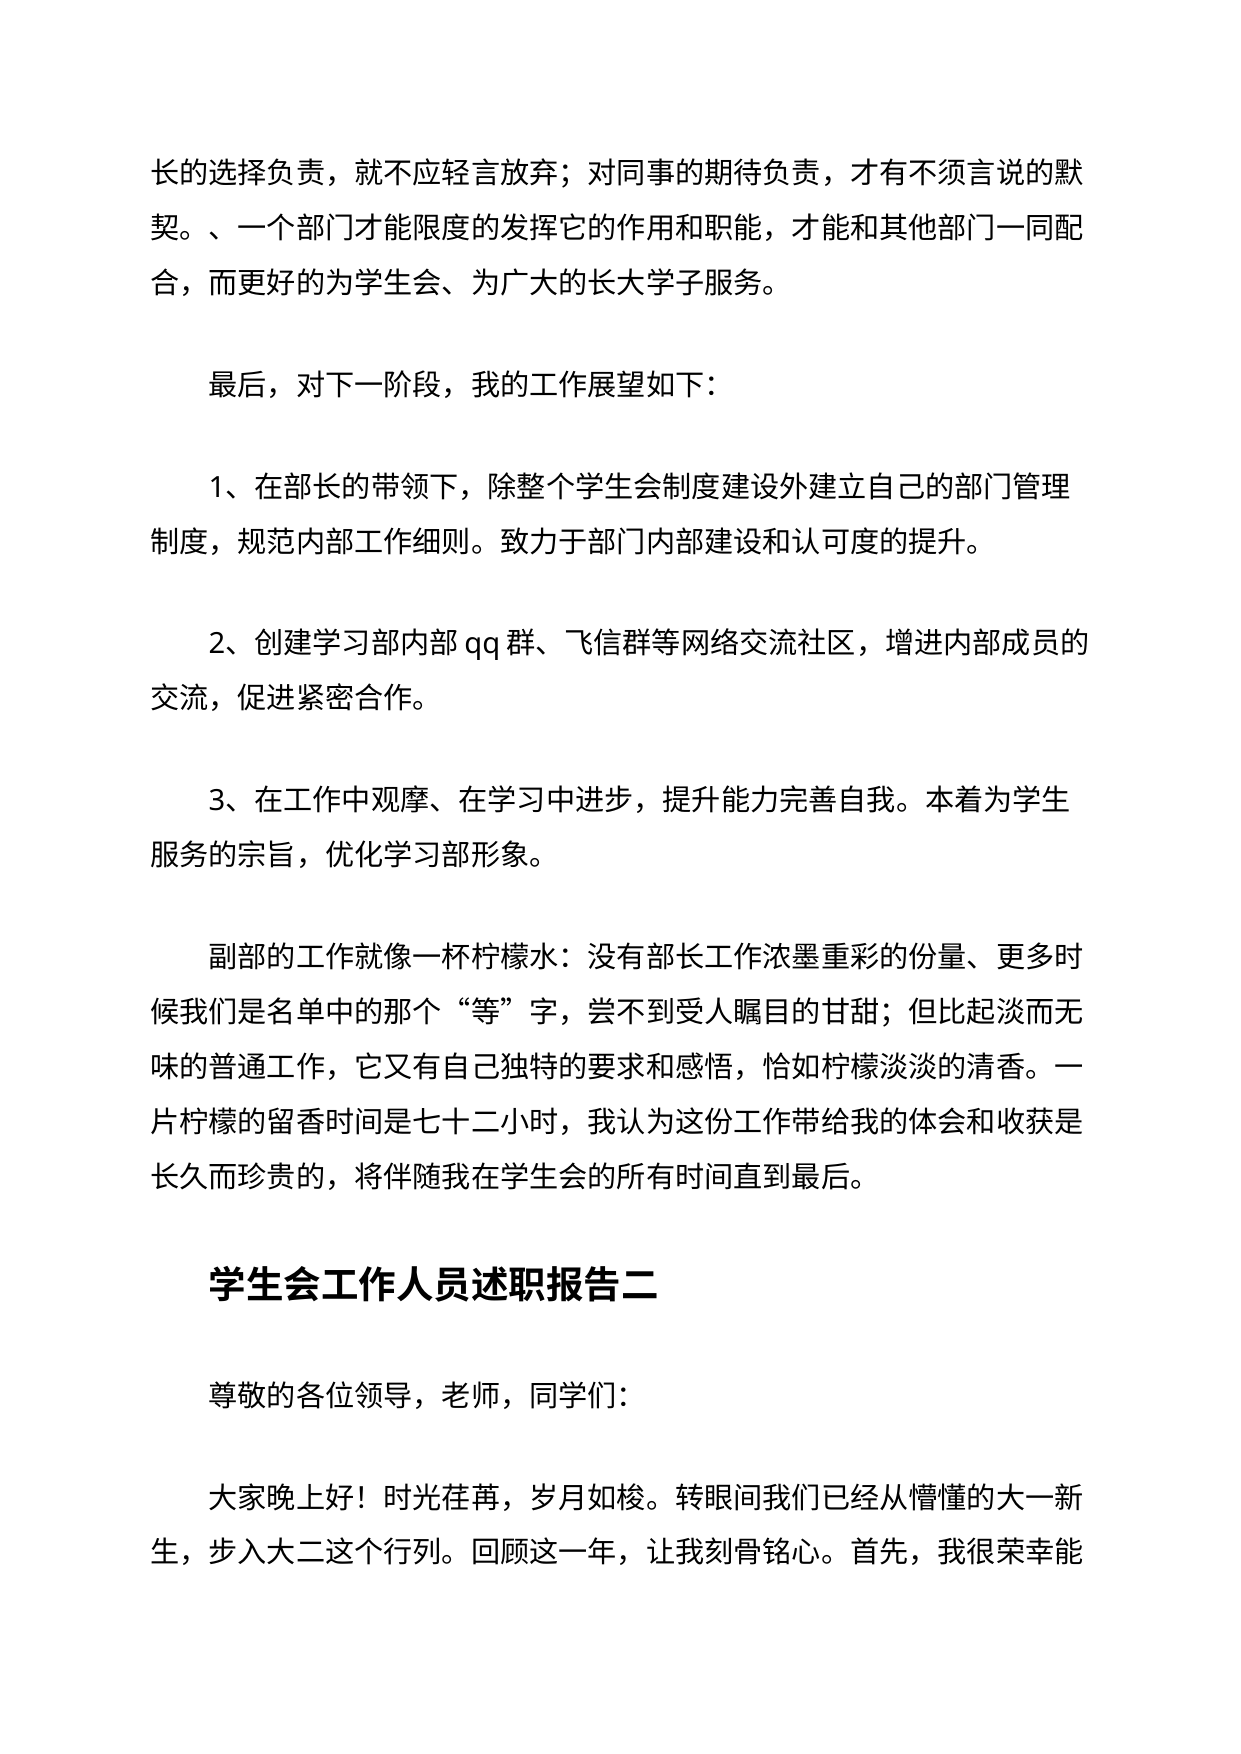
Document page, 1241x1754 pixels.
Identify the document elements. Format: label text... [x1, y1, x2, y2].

text 学生会工作人员述职报告二 [150, 1255, 1090, 1309]
text 副部的工作就像一杯柠檬水：没有部长工作浓墨重彩的份量、更多时候我们是名单中的那个“等”字，尝不到受人瞩目的甘甜；但比起淡而无味的普通工作，它又有自己独特的要求和感悟，恰如柠檬淡淡的清香。一片柠檬的留香时间是七十二小时，我认为这份工作带给我的体会和收获是长久而珍贵的，将伴随我在学生会的所有时间直到最后。 [150, 934, 1090, 1196]
text 尊敬的各位领导，老师，同学们： [150, 1372, 1090, 1415]
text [150, 1474, 1090, 1571]
text 3、在工作中观摩、在学习中进步，提升能力完善自我。本着为学生服务的宗旨，优化学习部形象。 [150, 777, 1090, 874]
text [150, 150, 1090, 302]
text 2、创建学习部内部qq群、飞信群等网络交流社区，增进内部成员的交流，促进紧密合作。 [150, 620, 1090, 717]
text 1、在部长的带领下，除整个学生会制度建设外建立自己的部门管理制度，规范内部工作细则。致力于部门内部建设和认可度的提升。 [150, 463, 1090, 561]
text 最后，对下一阶段，我的工作展望如下： [150, 362, 1090, 404]
